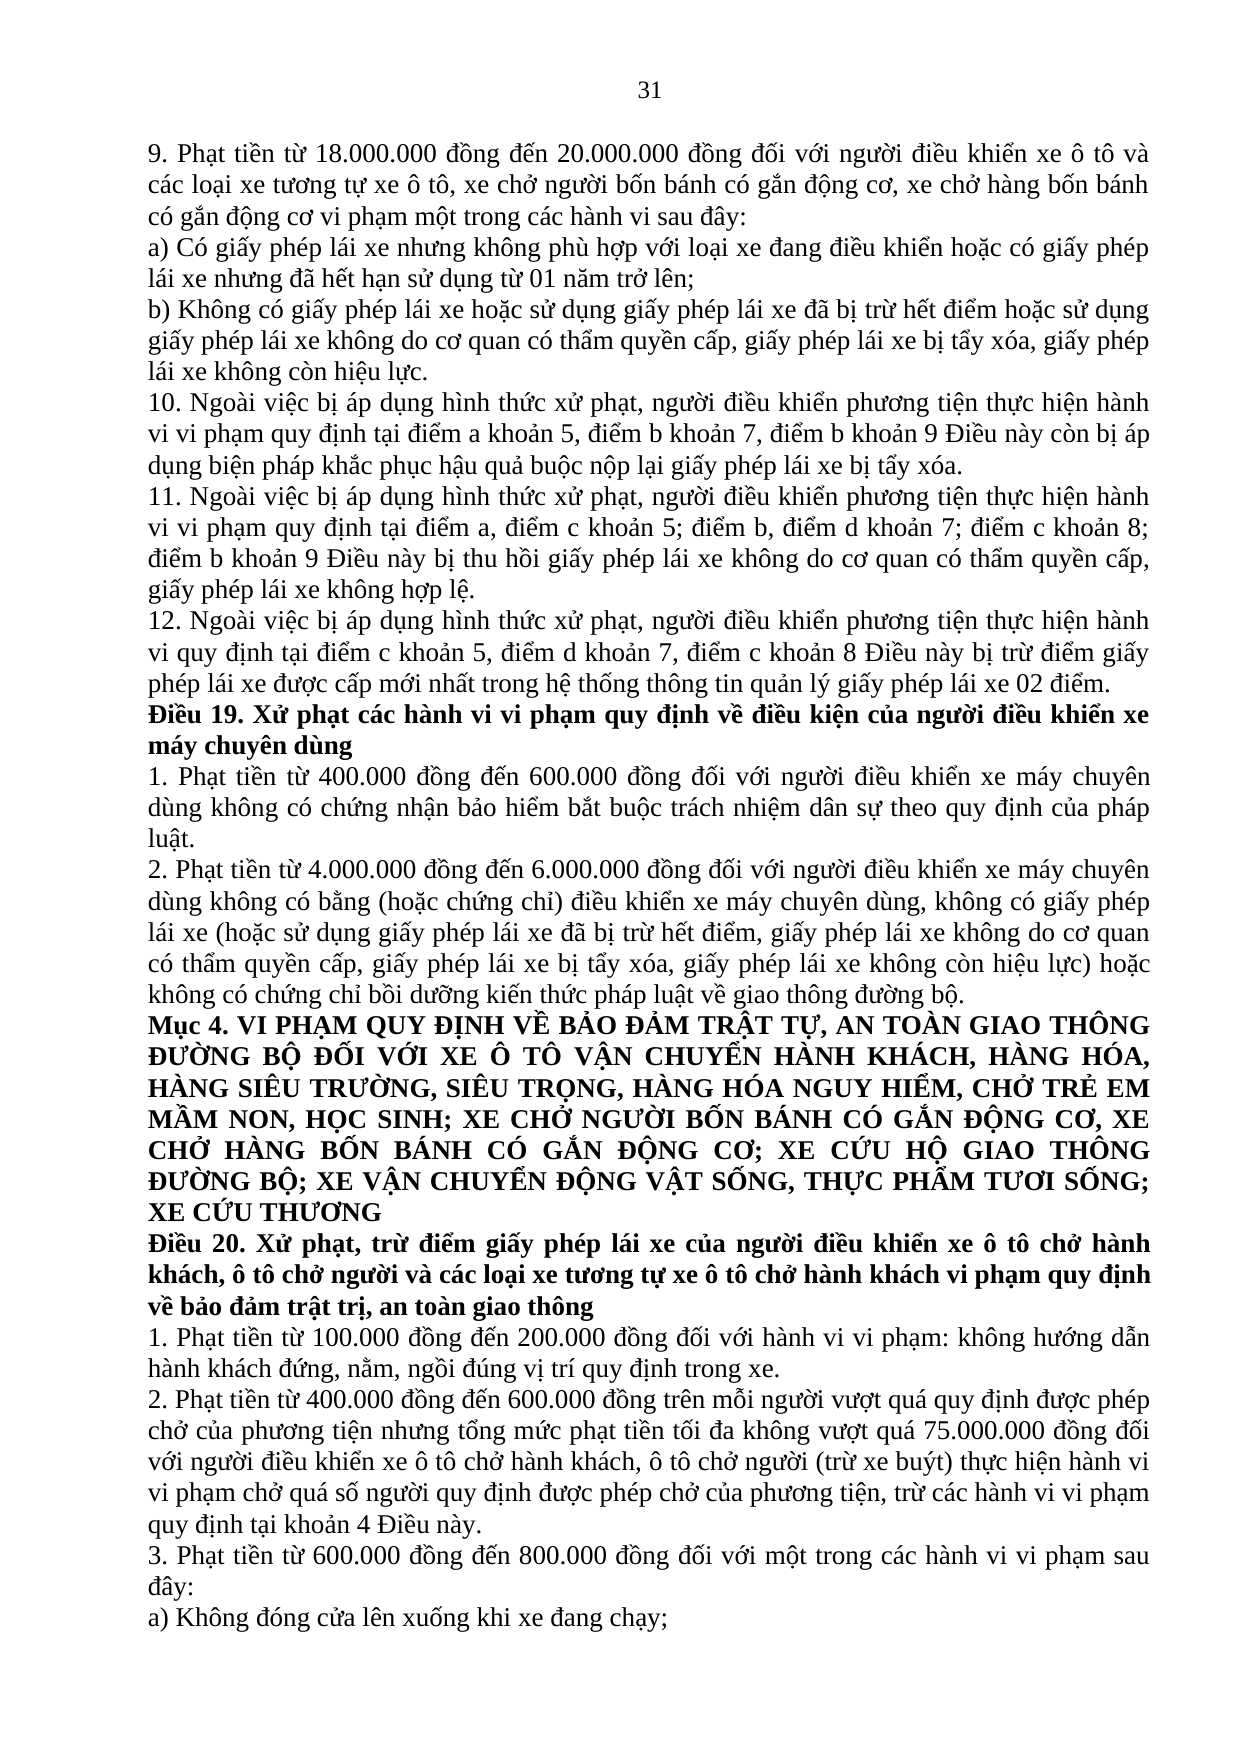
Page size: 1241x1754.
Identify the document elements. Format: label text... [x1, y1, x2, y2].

text 11. Ngoài việc bị áp dụng hình thức xử phạt, người điều khiển phương tiện thực hiện hành vi vi phạm quy định tại điểm a, điểm c khoản 5; điểm b, điểm d khoản 7; điểm c khoản 8; điểm b khoản 9 Điều này bị thu hồi giấy phép lái xe không do cơ quan có thẩm quyền cấp, giấy phép lái xe không hợp lệ. [148, 480, 1152, 604]
text b) Không có giấy phép lái xe hoặc sử dụng giấy phép lái xe đã bị trừ hết điểm hoặc sử dụng giấy phép lái xe không do cơ quan có thẩm quyền cấp, giấy phép lái xe bị tẩy xóa, giấy phép lái xe không còn hiệu lực. [148, 293, 1152, 386]
text 2. Phạt tiền từ 4.000.000 đồng đến 6.000.000 đồng đối với người điều khiển xe máy chuyên dùng không có bằng (hoặc chứng chỉ) điều khiển xe máy chuyên dùng, không có giấy phép lái xe (hoặc sử dụng giấy phép lái xe đã bị trừ hết điểm, giấy phép lái xe không do cơ quan có thẩm quyền cấp, giấy phép lái xe bị tẩy xóa, giấy phép lái xe không còn hiệu lực) hoặc không có chứng chỉ bồi dưỡng kiến thức pháp luật về giao thông đường bộ. [148, 854, 1152, 1009]
text Điều 19. Xử phạt các hành vi vi phạm quy định về điều kiện của người điều khiển xe máy chuyên dùng [148, 698, 1152, 760]
text 3. Phạt tiền từ 600.000 đồng đến 800.000 đồng đối với một trong các hành vi vi phạm sau đây: [148, 1539, 1152, 1601]
text 1. Phạt tiền từ 400.000 đồng đến 600.000 đồng đối với người điều khiển xe máy chuyên dùng không có chứng nhận bảo hiểm bắt buộc trách nhiệm dân sự theo quy định của pháp luật. [148, 760, 1152, 854]
text 9. Phạt tiền từ 18.000.000 đồng đến 20.000.000 đồng đối với người điều khiển xe ô tô và các loại xe tương tự xe ô tô, xe chở người bốn bánh có gắn động cơ, xe chở hàng bốn bánh có gắn động cơ vi phạm một trong các hành vi sau đây: [148, 137, 1152, 231]
text 1. Phạt tiền từ 100.000 đồng đến 200.000 đồng đối với hành vi vi phạm: không hướng dẫn hành khách đứng, nằm, ngồi đúng vị trí quy định trong xe. [148, 1321, 1152, 1383]
text a) Có giấy phép lái xe nhưng không phù hợp với loại xe đang điều khiển hoặc có giấy phép lái xe nhưng đã hết hạn sử dụng từ 01 năm trở lên; [148, 231, 1152, 293]
text Điều 20. Xử phạt, trừ điểm giấy phép lái xe của người điều khiển xe ô tô chở hành khách, ô tô chở người và các loại xe tương tự xe ô tô chở hành khách vi phạm quy định về bảo đảm trật trị, an toàn giao thông [148, 1227, 1152, 1321]
text 12. Ngoài việc bị áp dụng hình thức xử phạt, người điều khiển phương tiện thực hiện hành vi quy định tại điểm c khoản 5, điểm d khoản 7, điểm c khoản 8 Điều này bị trừ điểm giấy phép lái xe được cấp mới nhất trong hệ thống thông tin quản lý giấy phép lái xe 02 điểm. [148, 604, 1152, 698]
text a) Không đóng cửa lên xuống khi xe đang chạy; [148, 1601, 1152, 1632]
text Mục 4. VI PHẠM QUY ĐỊNH VỀ BẢO ĐẢM TRẬT TỰ, AN TOÀN GIAO THÔNG ĐƯỜNG BỘ ĐỐI VỚI XE Ô TÔ VẬN CHUYỂN HÀNH KHÁCH, HÀNG HÓA, HÀNG SIÊU TRƯỜNG, SIÊU TRỌNG, HÀNG HÓA NGUY HIỂM, CHỞ TRẺ EM MẦM NON, HỌC SINH; XE CHỞ NGƯỜI BỐN BÁNH CÓ GẮN ĐỘNG CƠ, XE CHỞ HÀNG BỐN BÁNH CÓ GẮN ĐỘNG CƠ; XE CỨU HỘ GIAO THÔNG ĐƯỜNG BỘ; XE VẬN CHUYỂN ĐỘNG VẬT SỐNG, THỰC PHẨM TƯƠI SỐNG; XE CỨU THƯƠNG [148, 1009, 1152, 1227]
text 2. Phạt tiền từ 400.000 đồng đến 600.000 đồng trên mỗi người vượt quá quy định được phép chở của phương tiện nhưng tổng mức phạt tiền tối đa không vượt quá 75.000.000 đồng đối với người điều khiển xe ô tô chở hành khách, ô tô chở người (trừ xe buýt) thực hiện hành vi vi phạm chở quá số người quy định được phép chở của phương tiện, trừ các hành vi vi phạm quy định tại khoản 4 Điều này. [148, 1383, 1152, 1539]
text 10. Ngoài việc bị áp dụng hình thức xử phạt, người điều khiển phương tiện thực hiện hành vi vi phạm quy định tại điểm a khoản 5, điểm b khoản 7, điểm b khoản 9 Điều này còn bị áp dụng biện pháp khắc phục hậu quả buộc nộp lại giấy phép lái xe bị tẩy xóa. [148, 386, 1152, 480]
